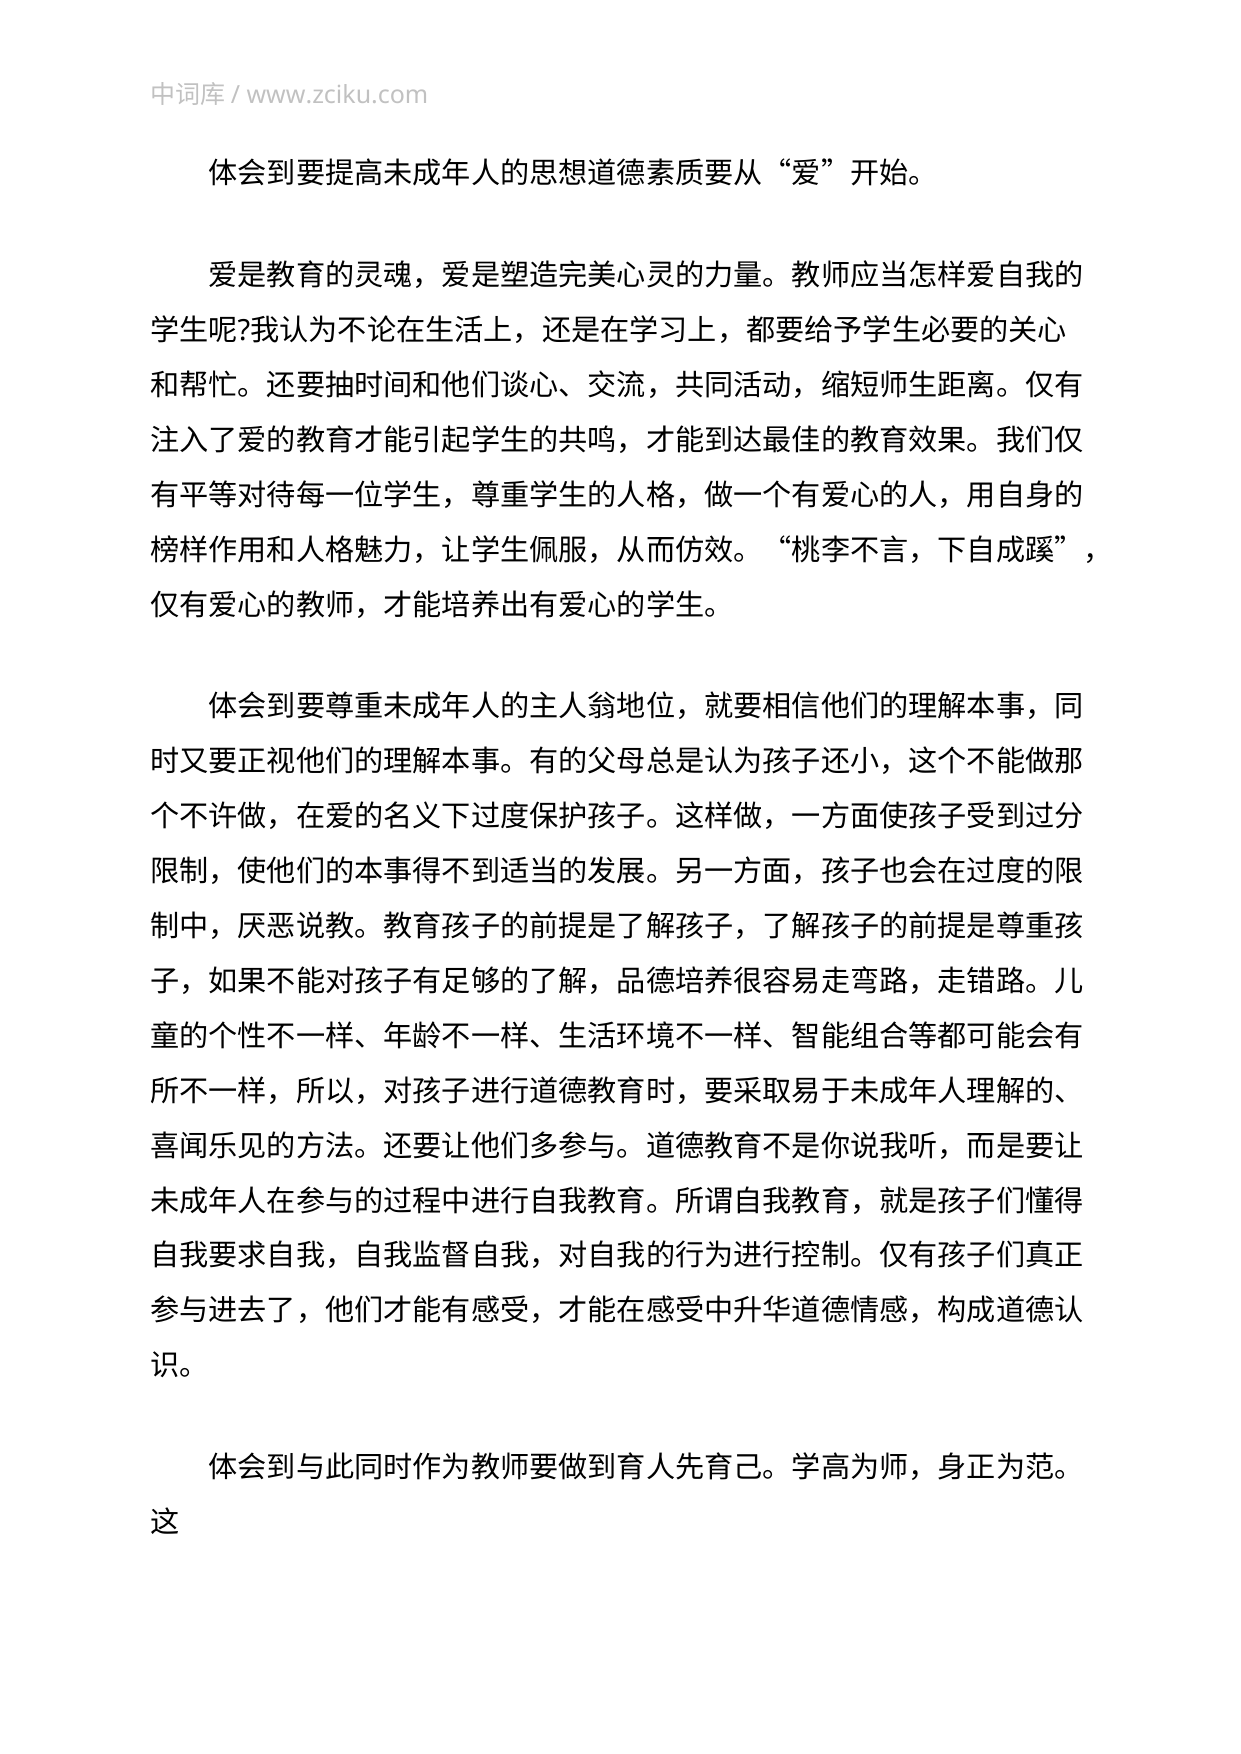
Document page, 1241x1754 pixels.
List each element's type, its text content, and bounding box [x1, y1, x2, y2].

text 体会到与此同时作为教师要做到育人先育己。学高为师，身正为范。这 [150, 1443, 1090, 1541]
text 体会到要尊重未成年人的主人翁地位，就要相信他们的理解本事，同时又要正视他们的理解本事。有的父母总是认为孩子还小，这个不能做那个不许做，在爱的名义下过度保护孩子。这样做，一方面使孩子受到过分限制，使他们的本事得不到适当的发展。另一方面，孩子也会在过度的限制中，厌恶说教。教育孩子的前提是了解孩子，了解孩子的前提是尊重孩子，如果不能对孩子有足够的了解，品德培养很容易走弯路，走错路。儿童的个性不一样、年龄不一样、生活环境不一样、智能组合等都可能会有所不一样，所以，对孩子进行道德教育时，要采取易于未成年人理解的、喜闻乐见的方法。还要让他们多参与。道德教育不是你说我听，而是要让未成年人在参与的过程中进行自我教育。所谓自我教育，就是孩子们懂得自我要求自我，自我监督自我，对自我的行为进行控制。仅有孩子们真正参与进去了，他们才能有感受，才能在感受中升华道德情感，构成道德认识。 [150, 683, 1090, 1384]
text 体会到要提高未成年人的思想道德素质要从“爱”开始。 [150, 150, 1090, 192]
text 爱是教育的灵魂，爱是塑造完美心灵的力量。教师应当怎样爱自我的学生呢?我认为不论在生活上，还是在学习上，都要给予学生必要的关心和帮忙。还要抽时间和他们谈心、交流，共同活动，缩短师生距离。仅有注入了爱的教育才能引起学生的共鸣，才能到达最佳的教育效果。我们仅有平等对待每一位学生，尊重学生的人格，做一个有爱心的人，用自身的榜样作用和人格魅力，让学生佩服，从而仿效。“桃李不言，下自成蹊”，仅有爱心的教师，才能培养出有爱心的学生。 [150, 252, 1090, 623]
